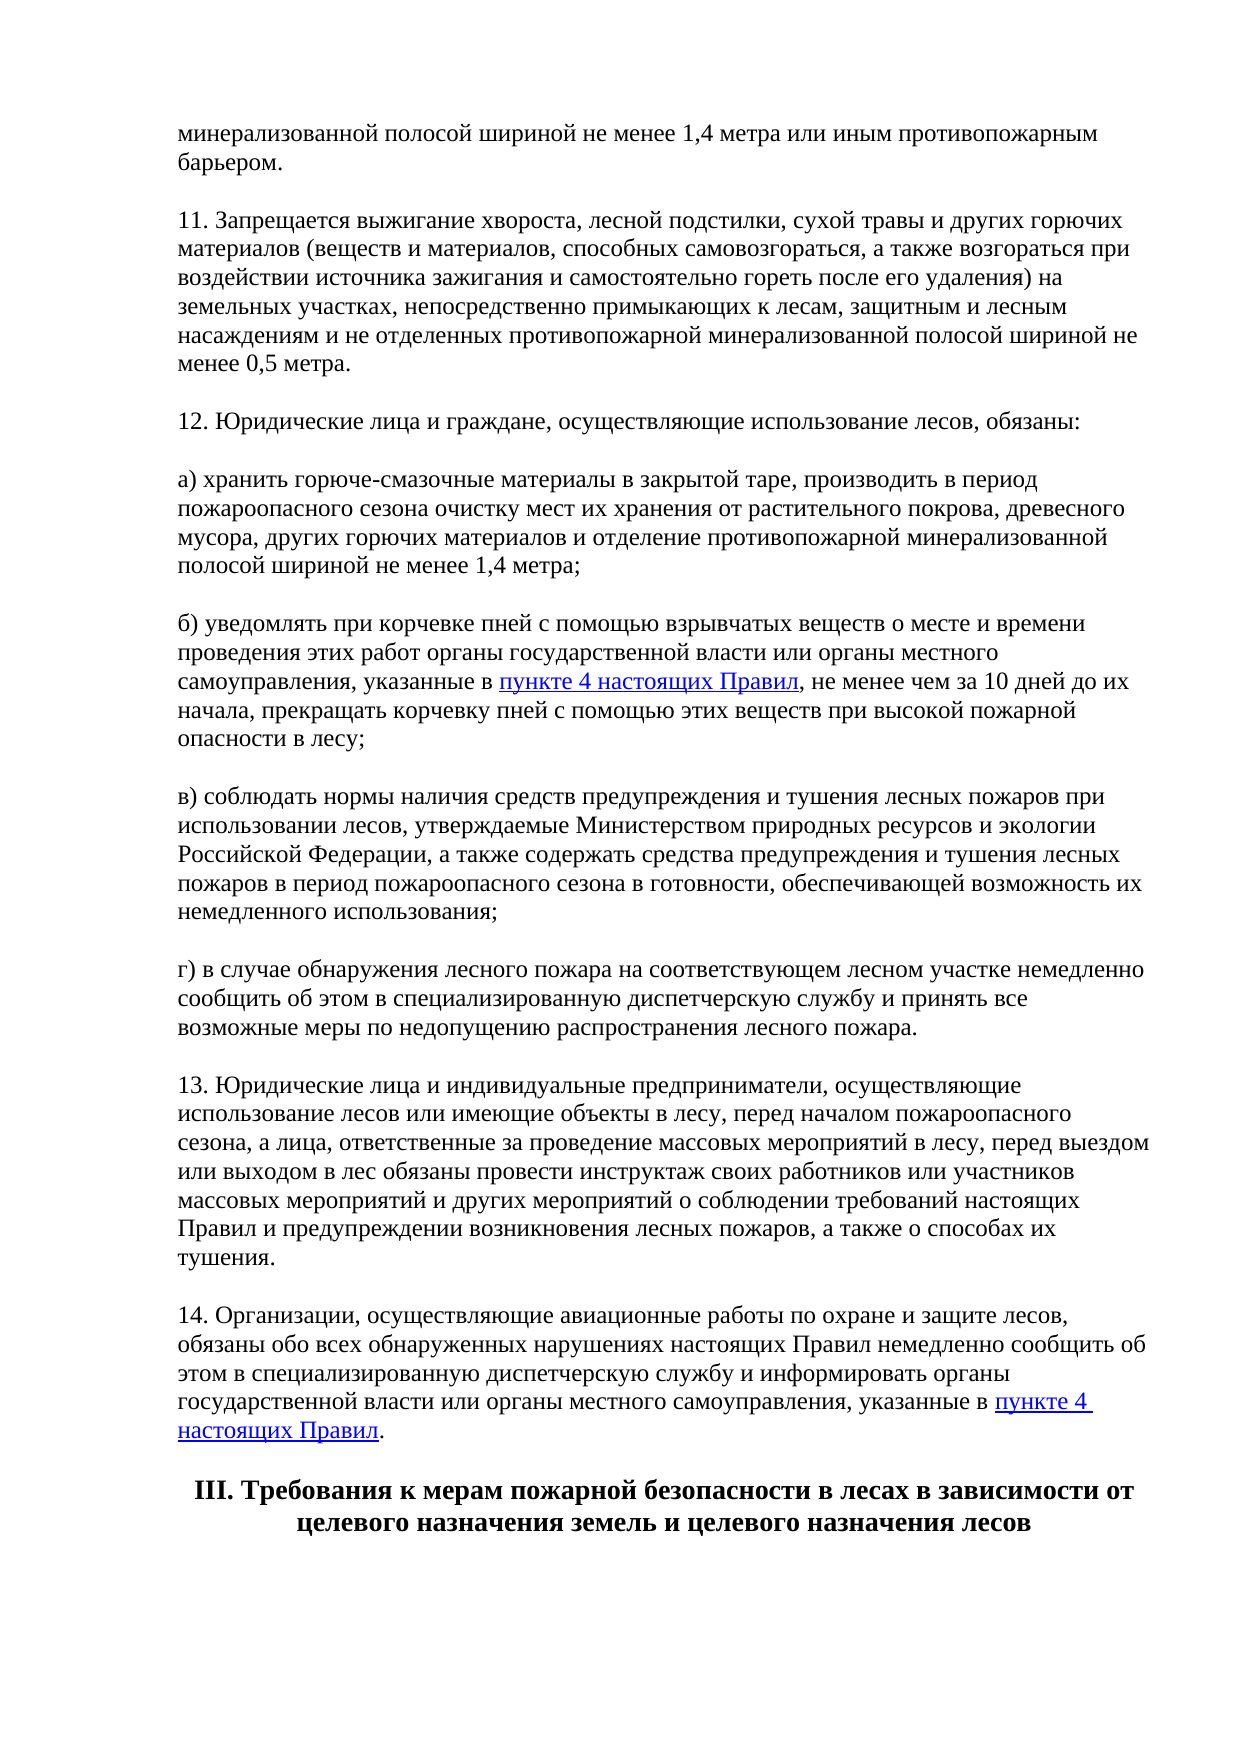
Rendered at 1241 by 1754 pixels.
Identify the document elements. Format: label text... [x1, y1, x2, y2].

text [177, 118, 1152, 176]
text 12. Юридические лица и граждане, осуществляющие использование лесов, обязаны: [177, 406, 1152, 435]
text 11. Запрещается выжигание хвороста, лесной подстилки, сухой травы и других горючих материалов (веществ и материалов, способных самовозгораться, а также возгораться при воздействии источника зажигания и самостоятельно гореть после его удаления) на земельных участках, непосредственно примыкающих к лесам, защитным и лесным насаждениям и не отделенных противопожарной минерализованной полосой шириной не менее 0,5 метра. [177, 205, 1152, 377]
text г) в случае обнаружения лесного пожара на соответствующем лесном участке немедленно сообщить об этом в специализированную диспетчерскую службу и принять все возможные меры по недопущению распространения лесного пожара. [177, 954, 1152, 1041]
text 14. Организации, осуществляющие авиационные работы по охране и защите лесов, обязаны обо всех обнаруженных нарушениях настоящих Правил немедленно сообщить об этом в специализированную диспетчерскую службу и информировать органы государственной власти или органы местного самоуправления, указанные в пункте 4 настоящих Правил. [177, 1300, 1152, 1444]
text б) уведомлять при корчевке пней с помощью взрывчатых веществ о месте и времени проведения этих работ органы государственной власти или органы местного самоуправления, указанные в пункте 4 настоящих Правил, не менее чем за 10 дней до их начала, прекращать корчевку пней с помощью этих веществ при высокой пожарной опасности в лесу; [177, 608, 1152, 752]
text в) соблюдать нормы наличия средств предупреждения и тушения лесных пожаров при использовании лесов, утверждаемые Министерством природных ресурсов и экологии Российской Федерации, а также содержать средства предупреждения и тушения лесных пожаров в период пожароопасного сезона в готовности, обеспечивающей возможность их немедленного использования; [177, 781, 1152, 925]
text III. Требования к мерам пожарной безопасности в лесах в зависимости от целевого назначения земель и целевого назначения лесов [177, 1473, 1152, 1538]
text а) хранить горюче-смазочные материалы в закрытой таре, производить в период пожароопасного сезона очистку мест их хранения от растительного покрова, древесного мусора, других горючих материалов и отделение противопожарной минерализованной полосой шириной не менее 1,4 метра; [177, 464, 1152, 579]
text 13. Юридические лица и индивидуальные предприниматели, осуществляющие использование лесов или имеющие объекты в лесу, перед началом пожароопасного сезона, а лица, ответственные за проведение массовых мероприятий в лесу, перед выездом или выходом в лес обязаны провести инструктаж своих работников или участников массовых мероприятий и других мероприятий о соблюдении требований настоящих Правил и предупреждении возникновения лесных пожаров, а также о способах их тушения. [177, 1070, 1152, 1271]
